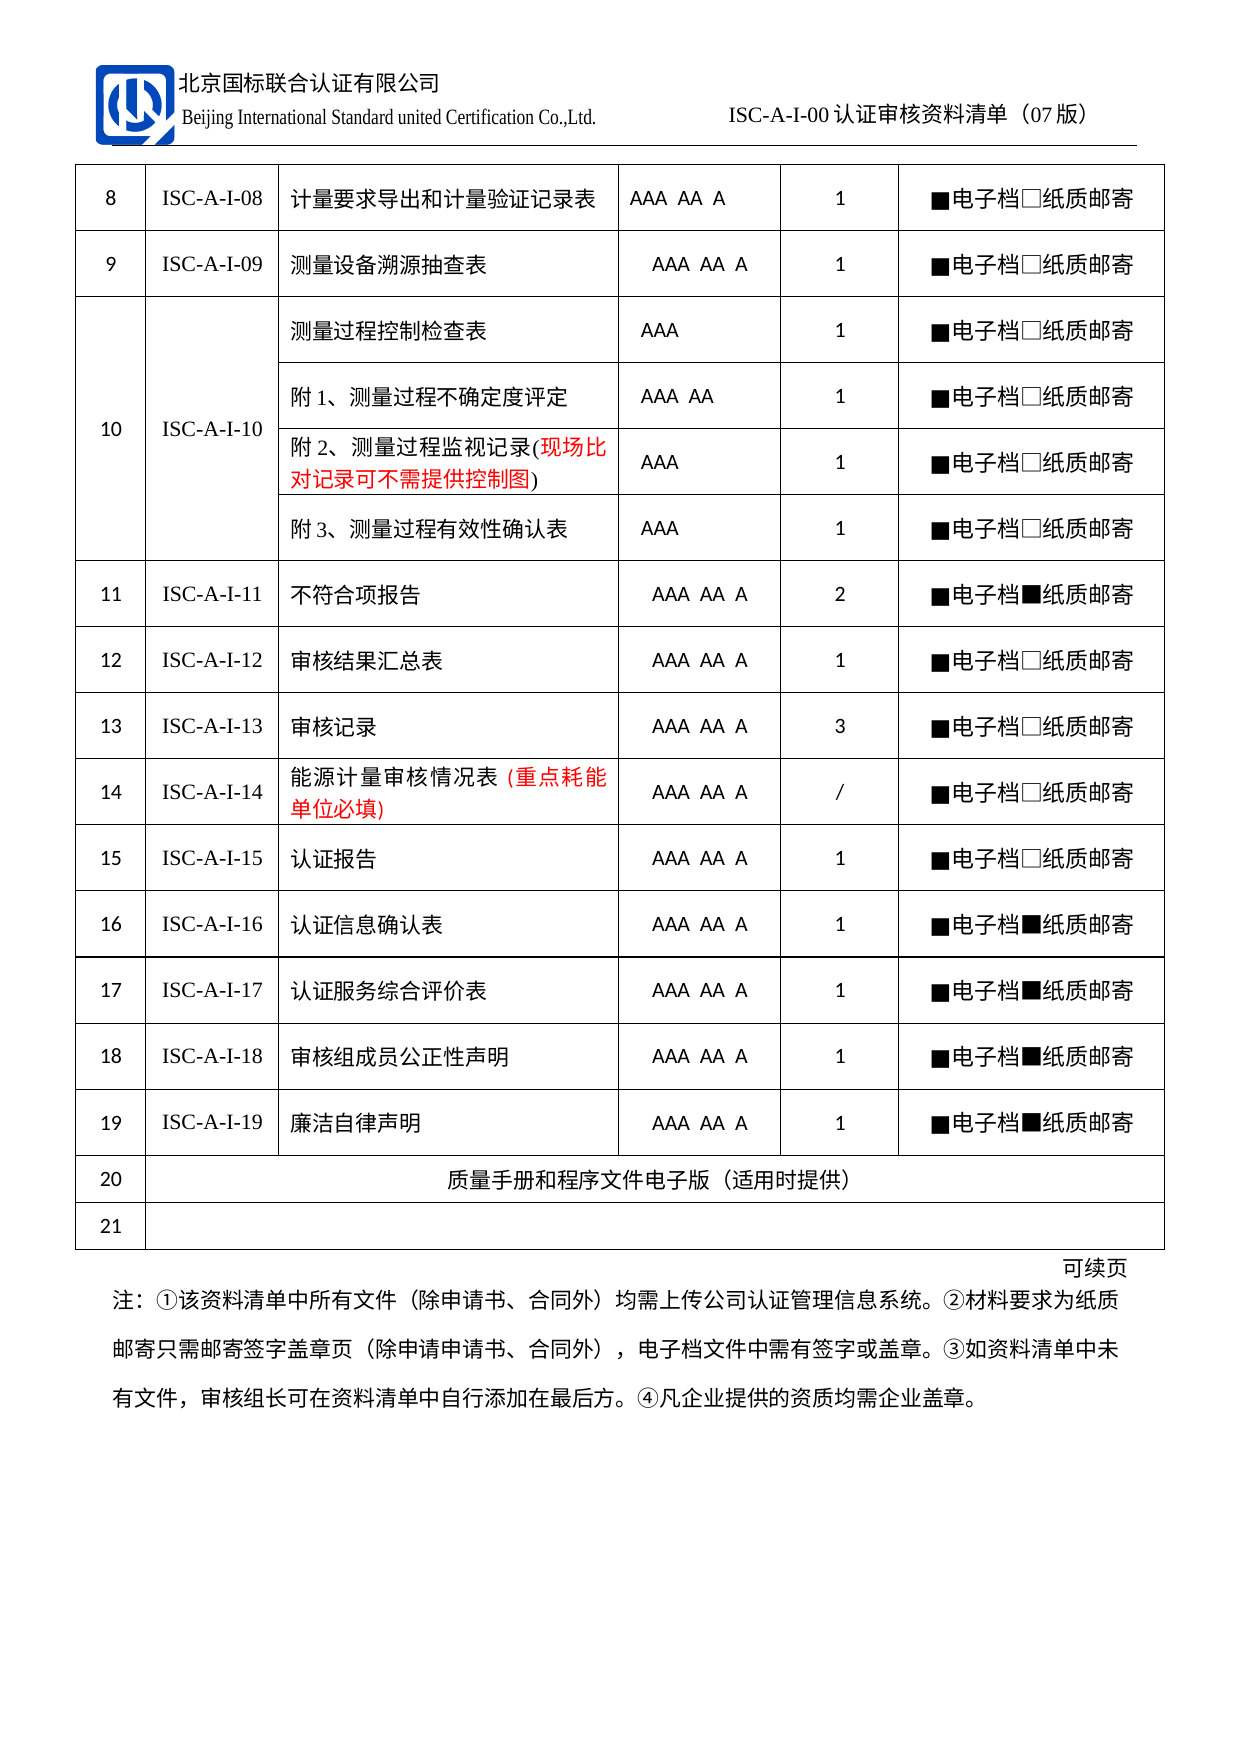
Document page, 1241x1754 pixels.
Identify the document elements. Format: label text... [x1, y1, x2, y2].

table_cell 附2、测量过程监视记录(现场比对记录可不需提供控制图) [279, 429, 618, 494]
table_cell ■电子档■纸质邮寄 [899, 958, 1164, 1022]
table_cell ISC-A-I-14 [146, 759, 278, 824]
table_cell 18 [76, 1024, 145, 1088]
table_cell 2 [781, 561, 898, 626]
table_cell 16 [76, 891, 145, 956]
table_cell 12 [76, 627, 145, 692]
table_cell 14 [76, 759, 145, 824]
table_cell AAA [619, 495, 780, 560]
table_cell ■电子档□纸质邮寄 [899, 495, 1164, 560]
table_cell ISC-A-I-18 [146, 1024, 278, 1088]
table_cell 能源计量审核情况表 (重点耗能单位必填) [279, 759, 618, 824]
table_cell 附3、测量过程有效性确认表 [279, 495, 618, 560]
table_cell 1 [781, 1024, 898, 1088]
table_cell ■电子档■纸质邮寄 [899, 891, 1164, 956]
picture [95, 65, 175, 145]
table_cell ISC-A-I-19 [146, 1090, 278, 1154]
table_cell 20 [76, 1156, 145, 1202]
table_cell 1 [781, 825, 898, 890]
table_cell AAA AA A [619, 165, 780, 230]
table_cell AAA AA A [619, 561, 780, 626]
table_cell ■电子档□纸质邮寄 [899, 429, 1164, 494]
table_cell 11 [76, 561, 145, 626]
table_cell 不符合项报告 [279, 561, 618, 626]
table_cell ISC-A-I-09 [146, 231, 278, 296]
table_cell AAA AA A [619, 1024, 780, 1088]
table_cell 审核记录 [279, 693, 618, 758]
table_cell 1 [781, 495, 898, 560]
table_cell AAA [619, 297, 780, 362]
table_cell 19 [76, 1090, 145, 1154]
table_cell / [781, 759, 898, 824]
table_cell ■电子档■纸质邮寄 [899, 1090, 1164, 1154]
table_cell ISC-A-I-08 [146, 165, 278, 230]
table_cell ■电子档□纸质邮寄 [899, 759, 1164, 824]
table_cell ISC-A-I-17 [146, 958, 278, 1022]
table_cell 测量设备溯源抽查表 [279, 231, 618, 296]
table_cell 1 [781, 891, 898, 956]
table_cell 1 [781, 297, 898, 362]
table_cell AAA AA A [619, 627, 780, 692]
table_cell 21 [76, 1203, 145, 1249]
table_cell ■电子档□纸质邮寄 [899, 231, 1164, 296]
table_cell 15 [76, 825, 145, 890]
table_cell 1 [781, 1090, 898, 1154]
table_cell 测量过程控制检查表 [279, 297, 618, 362]
table_cell 认证信息确认表 [279, 891, 618, 956]
table_cell AAA AA A [619, 231, 780, 296]
table_cell AAA [619, 429, 780, 494]
table_cell 1 [781, 958, 898, 1022]
table_cell AAA AA A [619, 1090, 780, 1154]
table_cell 13 [76, 693, 145, 758]
table_cell ISC-A-I-10 [146, 297, 278, 560]
table_cell ■电子档□纸质邮寄 [899, 627, 1164, 692]
table_cell ■电子档□纸质邮寄 [899, 825, 1164, 890]
table_cell 认证服务综合评价表 [279, 958, 618, 1022]
table_cell 计量要求导出和计量验证记录表 [279, 165, 618, 230]
table_cell 1 [781, 231, 898, 296]
table_cell ISC-A-I-11 [146, 561, 278, 626]
table_cell 1 [781, 429, 898, 494]
table_cell 廉洁自律声明 [279, 1090, 618, 1154]
table_cell ISC-A-I-13 [146, 693, 278, 758]
table_cell 1 [781, 627, 898, 692]
table_cell AAA AA A [619, 825, 780, 890]
table_cell 1 [781, 165, 898, 230]
table_cell AAA AA A [619, 958, 780, 1022]
table_cell 认证报告 [279, 825, 618, 890]
table_cell 附1、测量过程不确定度评定 [279, 363, 618, 428]
text 注：①该资料清单中所有文件（除申请书、合同外）均需上传公司认证管理信息系统。②材料要求为纸质邮寄只需邮寄签字盖章页（除申请申请书、合同外），电子档文件中需有签字或盖章。③如资料清单中未有文件，审核组长可在资料清单中自行添加在最后方。④凡企业提供的资质均需企业盖章。 [112, 1283, 1128, 1413]
table_cell 9 [76, 231, 145, 296]
table_cell AAA AA A [619, 891, 780, 956]
text 可续页 [112, 1250, 1128, 1283]
table_cell AAA AA [619, 363, 780, 428]
table_cell ■电子档□纸质邮寄 [899, 165, 1164, 230]
table_cell AAA AA A [619, 759, 780, 824]
table_cell 审核组成员公正性声明 [279, 1024, 618, 1088]
table_cell [146, 1203, 1164, 1249]
table_cell ISC-A-I-15 [146, 825, 278, 890]
table_cell 17 [76, 958, 145, 1022]
table_cell 质量手册和程序文件电子版（适用时提供） [146, 1156, 1164, 1202]
table_cell ISC-A-I-16 [146, 891, 278, 956]
table_cell ■电子档□纸质邮寄 [899, 693, 1164, 758]
table_cell ■电子档□纸质邮寄 [899, 297, 1164, 362]
table_cell ISC-A-I-12 [146, 627, 278, 692]
table_cell ■电子档■纸质邮寄 [899, 561, 1164, 626]
table_cell 审核结果汇总表 [279, 627, 618, 692]
table_cell 3 [781, 693, 898, 758]
table_cell AAA AA A [619, 693, 780, 758]
table_cell 8 [76, 165, 145, 230]
table_cell ■电子档■纸质邮寄 [899, 1024, 1164, 1088]
table_cell 1 [781, 363, 898, 428]
table_cell ■电子档□纸质邮寄 [899, 363, 1164, 428]
table_cell 10 [76, 297, 145, 560]
